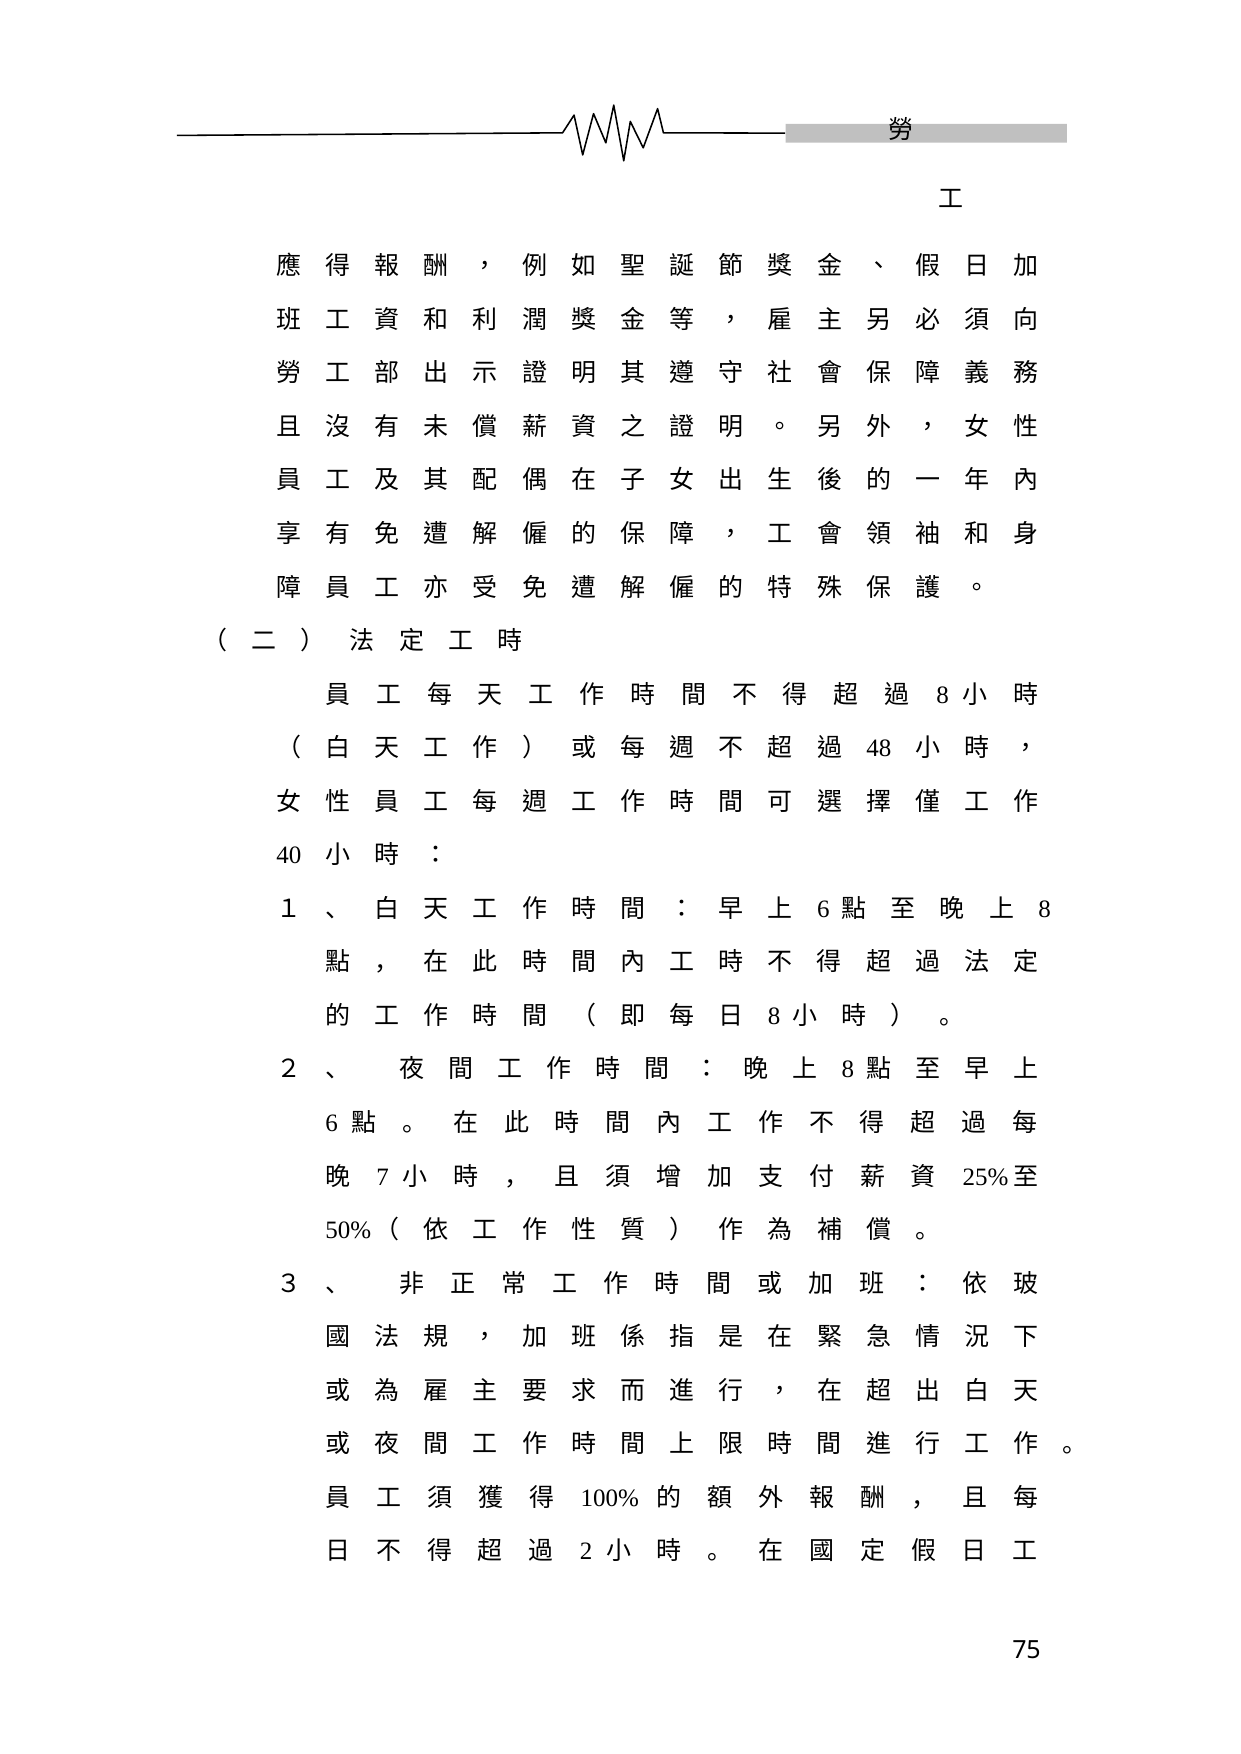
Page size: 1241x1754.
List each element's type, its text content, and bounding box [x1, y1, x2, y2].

text （二）法定工時 [202, 612, 1063, 666]
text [276, 1254, 1063, 1576]
text 員工每天工作時間不得超過8小時（白天工作）或每週不超過48小時，女性員工每週工作時間可選擇僅工作40小時： [276, 666, 1063, 880]
text ２、 夜間工作時間：晚上8點至早上6點。在此時間內工作不得超過每晚7小時，且須增加支付薪資25%至50%（依工作性質）作為補償。 [276, 1040, 1063, 1254]
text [276, 237, 1063, 612]
text １、白天工作時間：早上6點至晚上8點，在此時間內工時不得超過法定的工作時間（即每日8小時）。 [276, 880, 1063, 1040]
